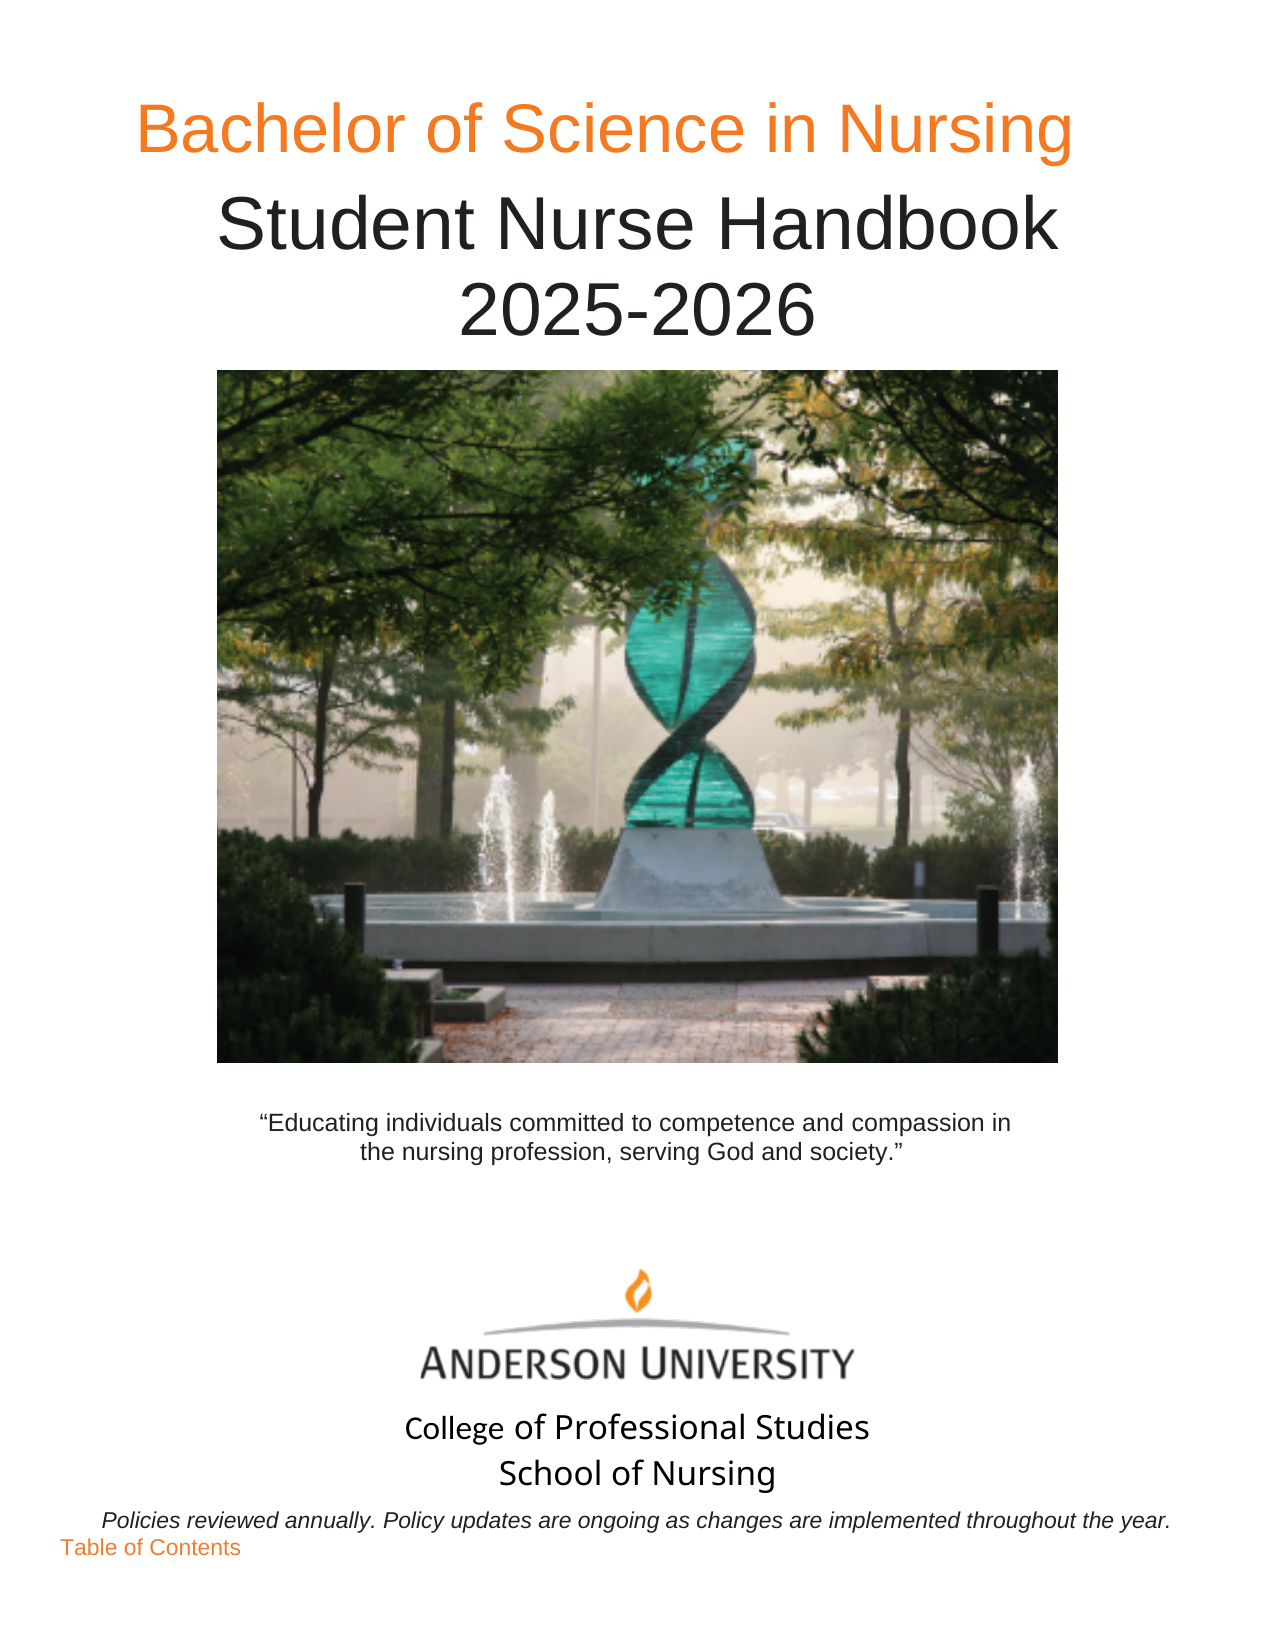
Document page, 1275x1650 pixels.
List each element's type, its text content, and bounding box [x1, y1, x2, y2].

text Bachelor of Science in Nursing [60, 87, 1215, 167]
text 2025-2026 [60, 265, 1215, 352]
picture [217, 370, 1058, 1063]
text School of Nursing [60, 1449, 1215, 1495]
text College of Professional Studies [60, 1404, 1215, 1449]
text Table of Contents [60, 1534, 1215, 1560]
text “Educating individuals committed to competence and compassion in the nursing profession, serving God and society.” [256, 1108, 1014, 1166]
picture [420, 1269, 855, 1380]
text Student Nurse Handbook [60, 179, 1215, 265]
text Policies reviewed annually. Policy updates are ongoing as changes are implemented throughout the year. [60, 1507, 1215, 1534]
